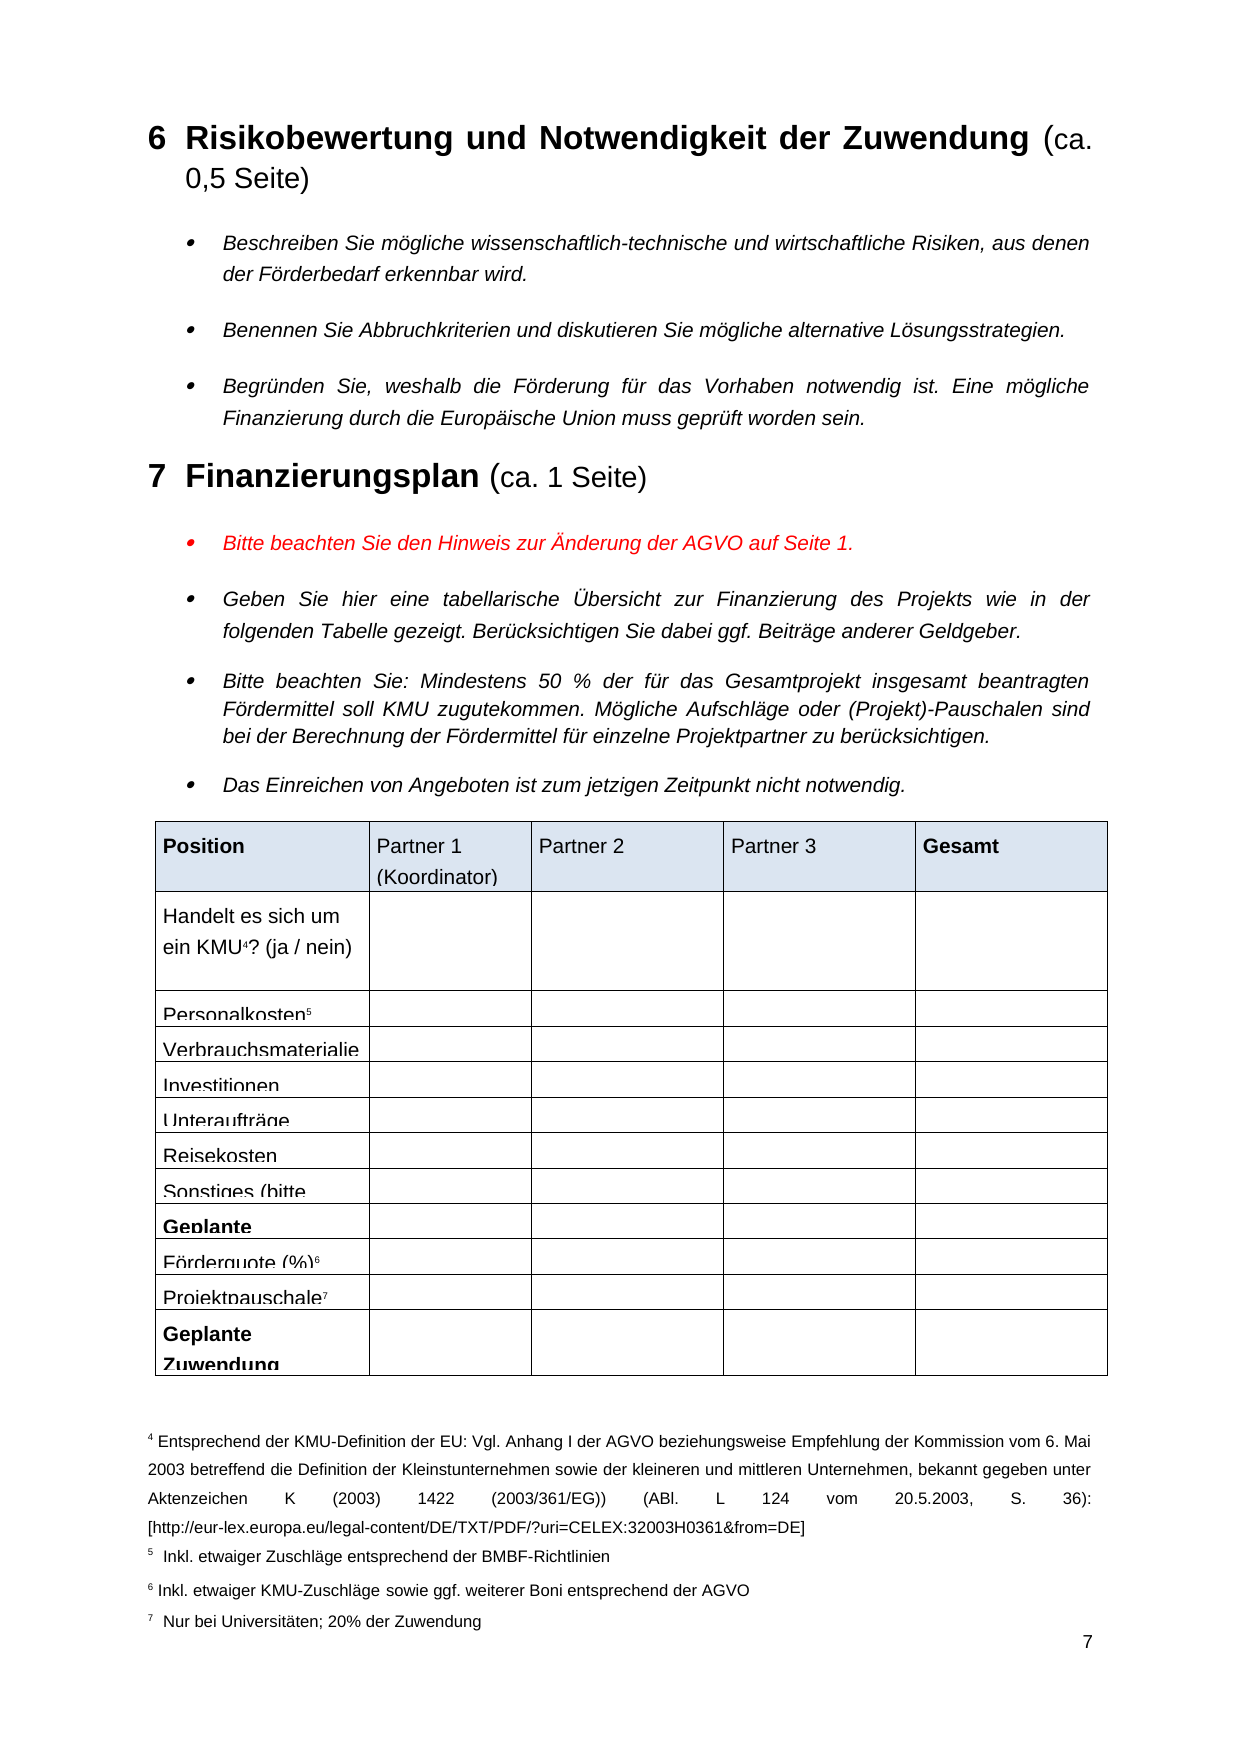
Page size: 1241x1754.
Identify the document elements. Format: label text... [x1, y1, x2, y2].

list Bitte beachten Sie den Hinweis zur Änderung der AGVO auf Seite 1. [185, 526, 1093, 557]
table_cell [532, 1098, 723, 1132]
table_cell [370, 991, 531, 1026]
list Finanzierungsplan (ca. 1 Seite) [148, 456, 1093, 495]
list Geben Sie hier eine tabellarische Übersicht zur Finanzierung des Projekts wie in der folgenden Tabelle gezeigt. Berücksichtigen Sie dabei ggf. Beiträge anderer Geldgeber. [185, 582, 1093, 644]
table_cell Verbrauchsmaterialien [156, 1027, 369, 1061]
table_cell Unteraufträge [156, 1098, 369, 1132]
table_header Partner 2 [532, 822, 723, 891]
table_cell [916, 1169, 1107, 1203]
table_cell [532, 1310, 723, 1375]
list Risikobewertung und Notwendigkeit der Zuwendung (ca. 0,5 Seite) [148, 118, 1093, 195]
table_cell [916, 1027, 1107, 1061]
table_cell [916, 1133, 1107, 1167]
table_cell [916, 1239, 1107, 1274]
table_cell [370, 1133, 531, 1167]
table_cell [724, 1027, 915, 1061]
table_cell [916, 991, 1107, 1026]
table_cell [724, 991, 915, 1026]
table_cell [370, 1169, 531, 1203]
table_cell Geplante Zuwendung insgesamt (inkl. Projektpauschale) [156, 1310, 369, 1375]
table_cell [916, 1275, 1107, 1309]
table_cell Personalkosten [156, 991, 369, 1026]
table_header Partner 3 [724, 822, 915, 891]
table_cell [724, 892, 915, 990]
list Beschreiben Sie mögliche wissenschaftlich-technische und wirtschaftliche Risiken, aus denen der Förderbedarf erkennbar wird. [185, 225, 1093, 288]
table_cell [724, 1239, 915, 1274]
table_header Partner 1 (Koordinator) [370, 822, 531, 891]
table_cell [370, 1062, 531, 1097]
table_cell Förderquote (%) [156, 1239, 369, 1274]
list Das Einreichen von Angeboten ist zum jetzigen Zeitpunkt nicht notwendig. [185, 773, 1093, 797]
table_cell [532, 1062, 723, 1097]
table_cell [370, 1310, 531, 1375]
table_cell Sonstiges (bitte spezifizieren) [156, 1169, 369, 1203]
table_cell [370, 1027, 531, 1061]
table_cell [370, 892, 531, 990]
table_cell Projektpauschale [156, 1275, 369, 1309]
list Begründen Sie, weshalb die Förderung für das Vorhaben notwendig ist. Eine mögliche Finanzierung durch die Europäische Union muss geprüft worden sein. [185, 369, 1093, 431]
table_cell [916, 1062, 1107, 1097]
table_cell Investitionen [156, 1062, 369, 1097]
table_cell [724, 1169, 915, 1203]
table_cell [724, 1062, 915, 1097]
table_cell Reisekosten [156, 1133, 369, 1167]
table_cell [370, 1239, 531, 1274]
table_cell [724, 1310, 915, 1375]
list Bitte beachten Sie: Mindestens 50 % der für das Gesamtprojekt insgesamt beantragten Fördermittel soll KMU zugutekommen. Mögliche Aufschläge oder (Projekt)-Pauschalen sind bei der Berechnung der Fördermittel für einzelne Projektpartner zu berücksichtigen. [185, 669, 1093, 748]
table_cell Geplante Gesamtkosten [156, 1204, 369, 1238]
table_cell [916, 892, 1107, 990]
table_cell [532, 892, 723, 990]
table_cell [532, 1239, 723, 1274]
table_cell [916, 1310, 1107, 1375]
table_cell [916, 1204, 1107, 1238]
table_cell [532, 1169, 723, 1203]
table_cell [916, 1098, 1107, 1132]
table_header Position [156, 822, 369, 891]
table_cell [724, 1275, 915, 1309]
table_cell [370, 1098, 531, 1132]
table_cell [724, 1204, 915, 1238]
table_cell [532, 1204, 723, 1238]
table_cell [370, 1204, 531, 1238]
table_cell [532, 991, 723, 1026]
table_cell Handelt es sich um ein KMU? (ja / nein) [156, 892, 369, 990]
table_cell [532, 1133, 723, 1167]
table_cell [532, 1275, 723, 1309]
table_cell [532, 1027, 723, 1061]
table_cell [724, 1098, 915, 1132]
table_cell [724, 1133, 915, 1167]
table_cell [370, 1275, 531, 1309]
table_header Gesamt [916, 822, 1107, 891]
list Benennen Sie Abbruchkriterien und diskutieren Sie mögliche alternative Lösungsstrategien. [185, 313, 1093, 344]
